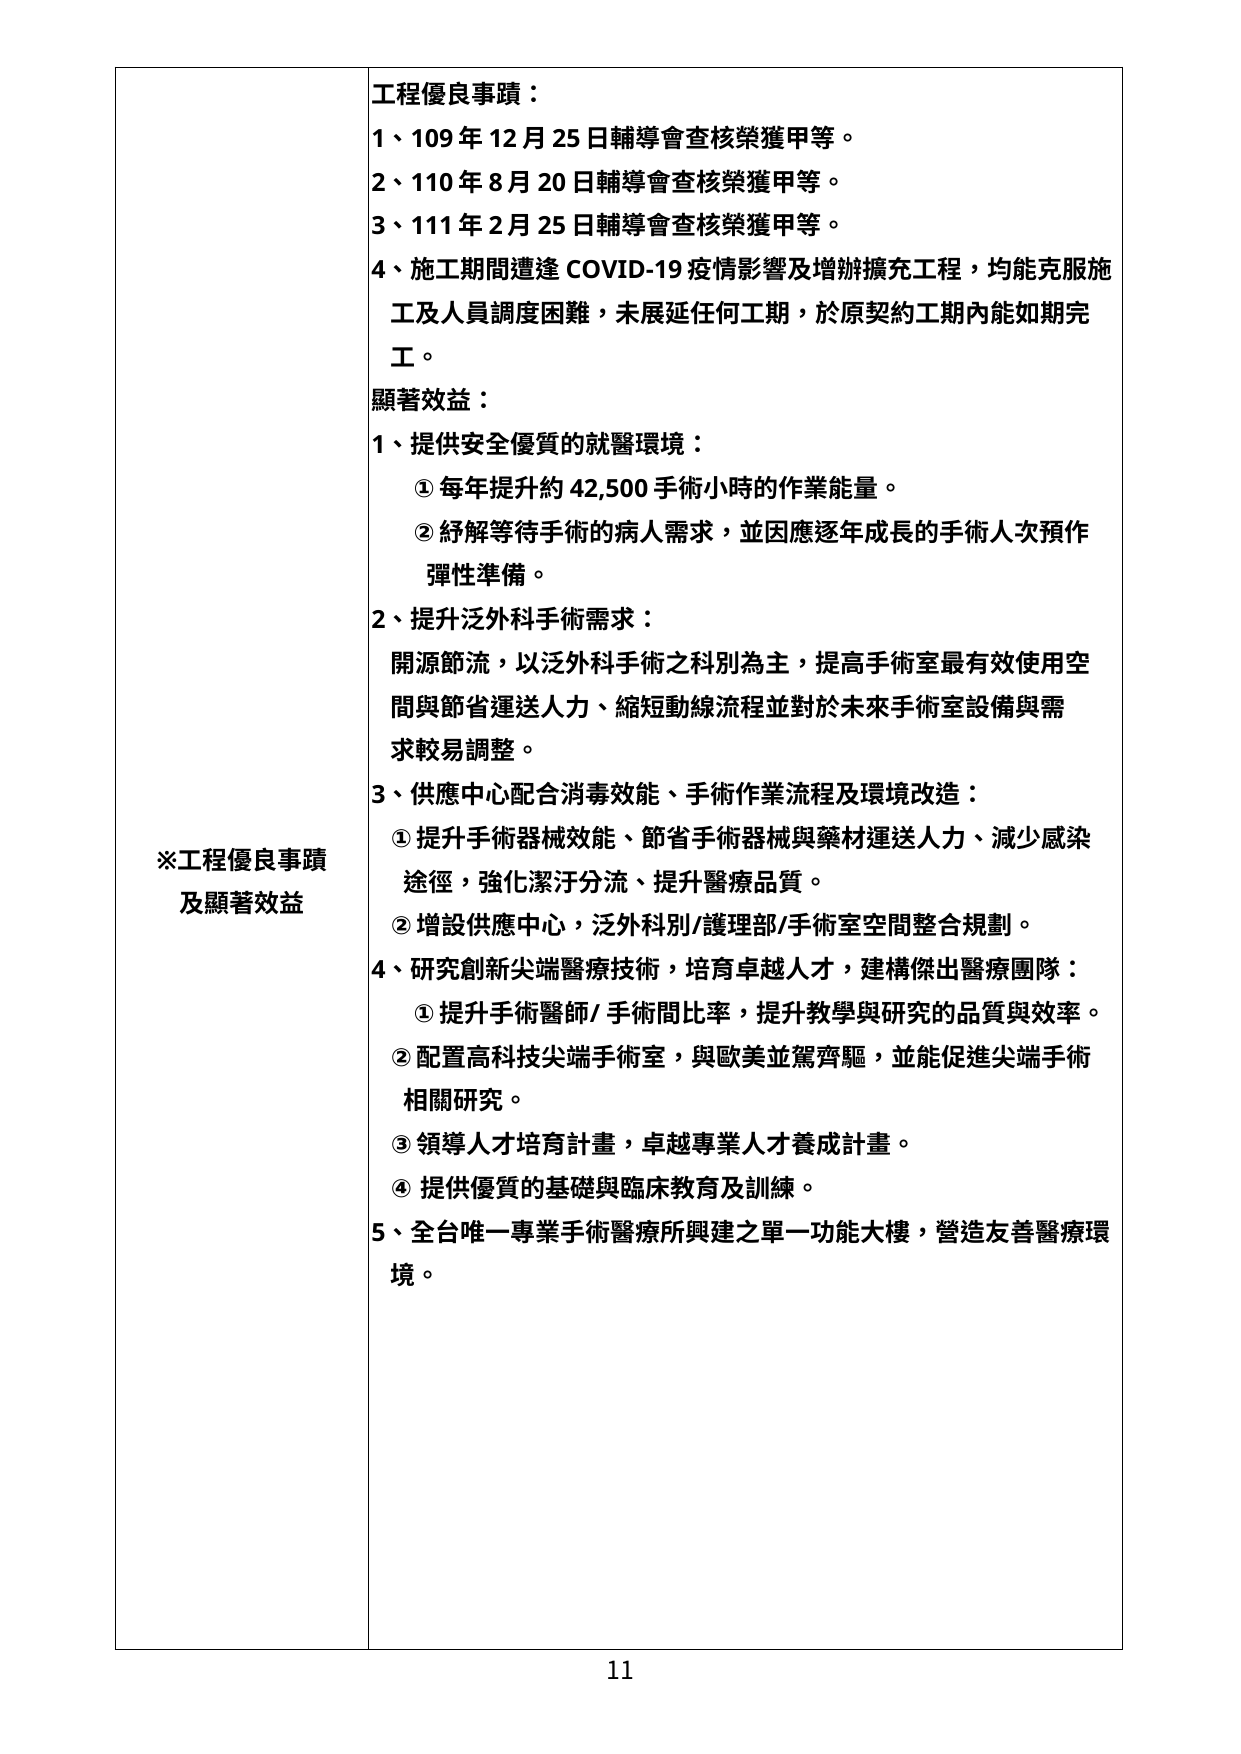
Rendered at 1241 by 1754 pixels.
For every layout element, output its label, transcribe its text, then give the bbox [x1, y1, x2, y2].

table_cell ※工程優良事蹟 及顯著效益 [116, 68, 368, 1649]
table_cell 工程優良事蹟： 1、109年12月25日輔導會查核榮獲甲等。 2、110年8月20日輔導會查核榮獲甲等。 3、111年2月25日輔導會查核榮獲甲等。 4、施工期間遭逢COVID-19疫情影響及增辦擴充工程，均能克服施 工及人員調度困難，未展延任何工期，於原契約工期內能如期完 工。 顯著效益： 1、提供安全優質的就醫環境： ①每年提升約42,500手術小時的作業能量。 ②紓解等待手術的病人需求，並因應逐年成長的手術人次預作 彈性準備。 2、提升泛外科手術需求： 開源節流，以泛外科手術之科別為主，提高手術室最有效使用空 間與節省運送人力、縮短動線流程並對於未來手術室設備與需 求較易調整。 3、供應中心配合消毒效能、手術作業流程及環境改造： ①提升手術器械效能、節省手術器械與藥材運送人力、減少感染 途徑，強化潔汙分流、提升醫療品質。 ②增設供應中心，泛外科別/護理部/手術室空間整合規劃。 4、研究創新尖端醫療技術，培育卓越人才，建構傑出醫療團隊： ①提升手術醫師/ 手術間比率，提升教學與研究的品質與效率。 ②配置高科技尖端手術室，與歐美並駕齊驅，並能促進尖端手術 相關研究。 ③領導人才培育計畫，卓越專業人才養成計畫。 ④提供優質的基礎與臨床教育及訓練。 5、全台唯一專業手術醫療所興建之單一功能大樓，營造友善醫療環 境。 [369, 68, 1122, 1649]
